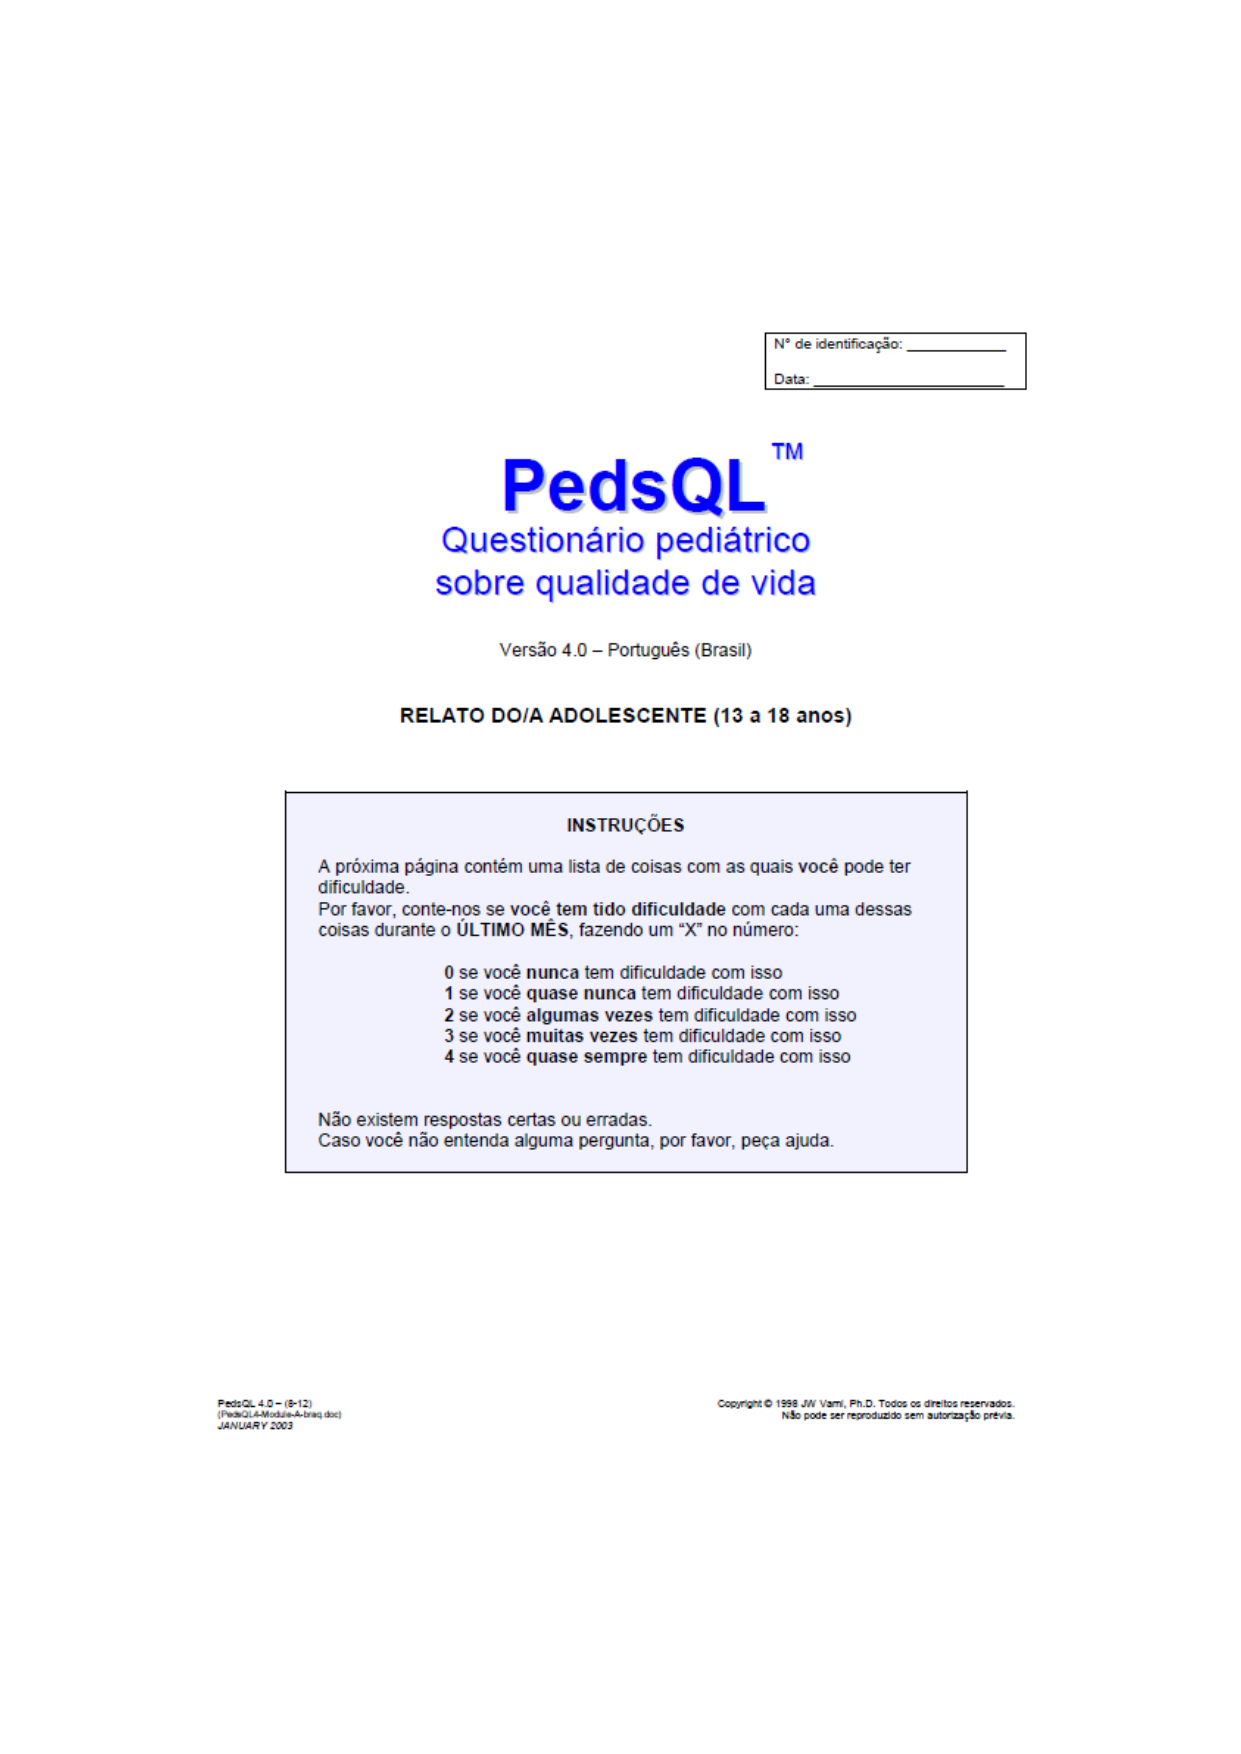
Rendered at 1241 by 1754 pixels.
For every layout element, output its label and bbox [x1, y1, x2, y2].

picture [177, 307, 1063, 1453]
